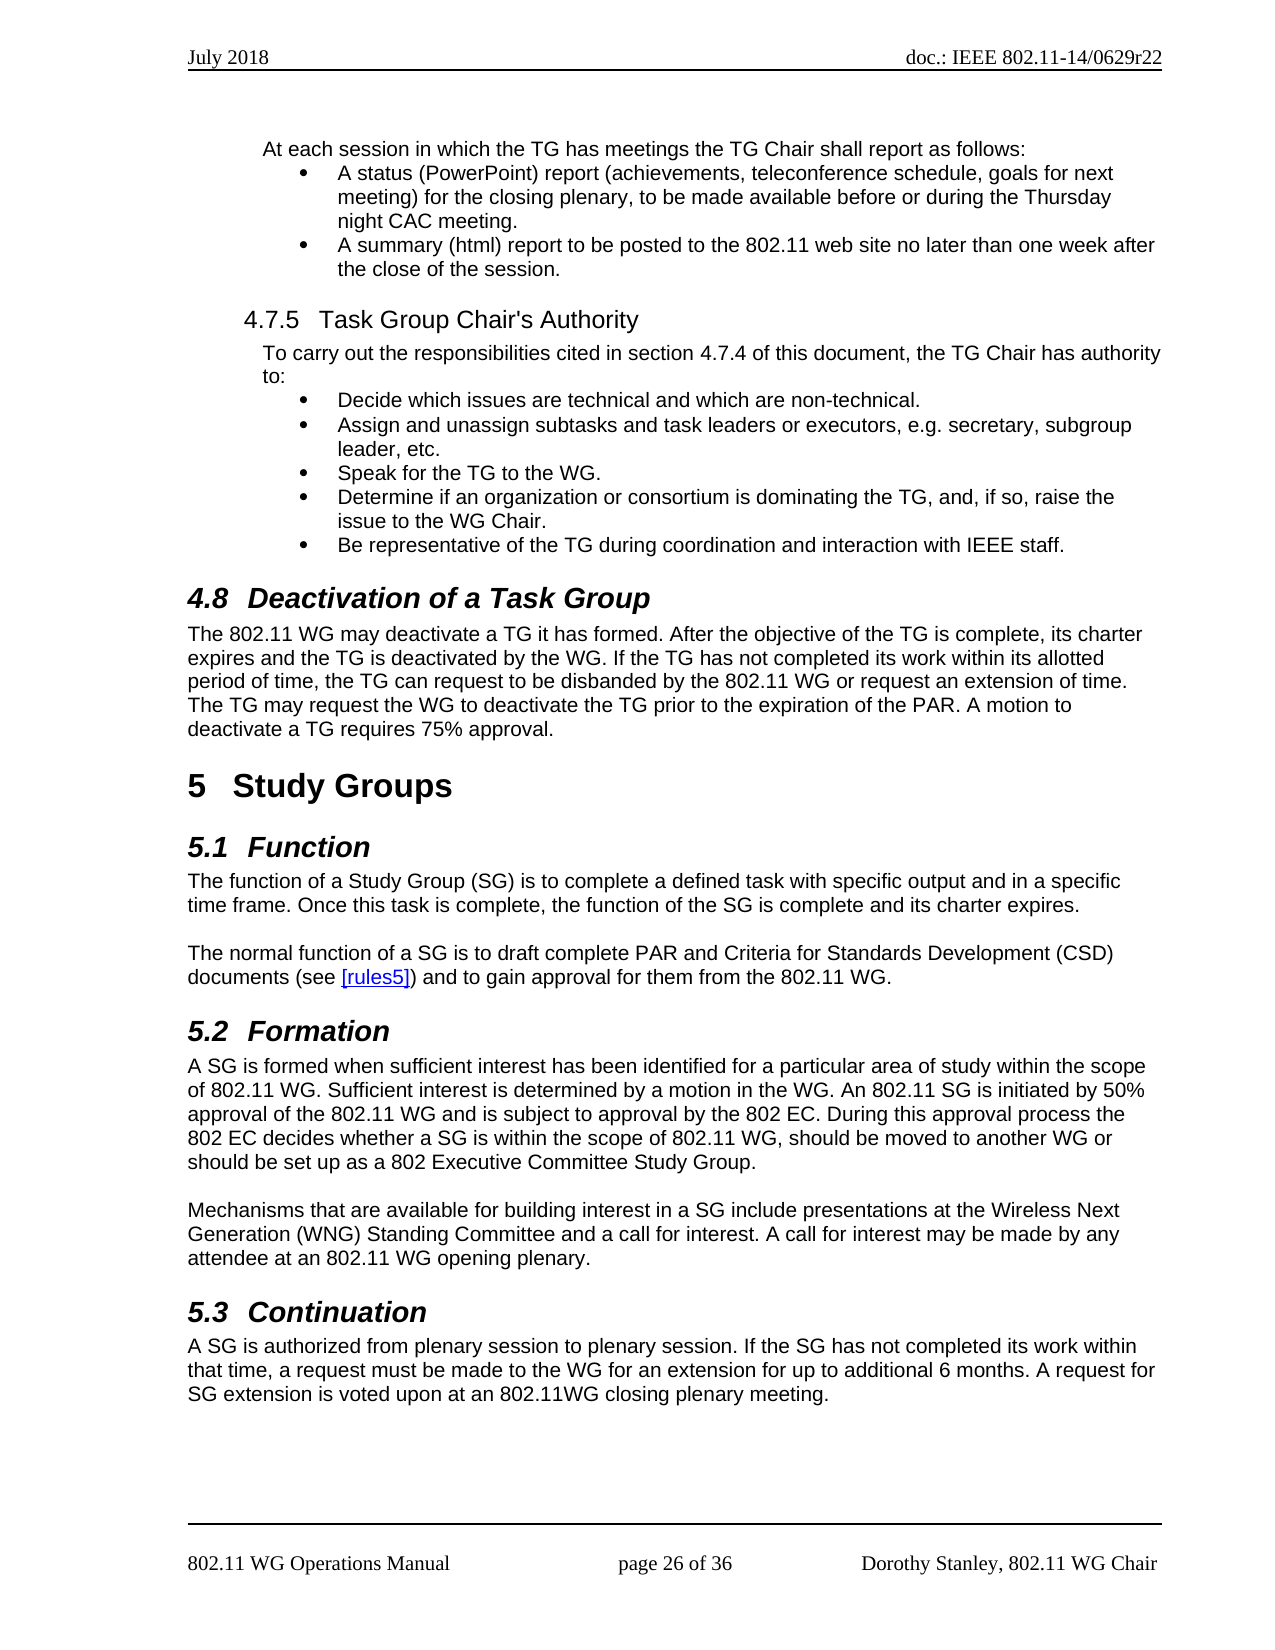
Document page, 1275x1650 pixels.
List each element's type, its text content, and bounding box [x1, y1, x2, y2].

subtitle Function [187, 829, 1162, 863]
text The normal function of a SG is to draft complete PAR and Criteria for Standards Development (CSD) documents (see [rules5]) and to gain approval for them from the 802.11 WG. [187, 941, 1162, 989]
text A SG is authorized from plenary session to plenary session. If the SG has not completed its work within that time, a request must be made to the WG for an extension for up to additional 6 months. A request for SG extension is voted upon at an 802.11WG closing plenary meeting. [187, 1334, 1162, 1406]
list Assign and unassign subtasks and task leaders or executors, e.g. secretary, subgroup leader, etc. [300, 412, 1162, 460]
list Determine if an organization or consortium is dominating the TG, and, if so, raise the issue to the WG Chair. [300, 484, 1162, 532]
subtitle Continuation [187, 1294, 1162, 1328]
list Speak for the TG to the WG. [300, 460, 1162, 484]
text The function of a Study Group (SG) is to complete a defined task with specific output and in a specific time frame. Once this task is complete, the function of the SG is complete and its charter expires. [187, 869, 1162, 917]
subtitle Task Group Chair's Authority [244, 305, 1162, 334]
list Decide which issues are technical and which are non-technical. [300, 388, 1162, 412]
subtitle Deactivation of a Task Group [187, 582, 1162, 615]
list A summary (html) report to be posted to the 802.11 web site no later than one week after the close of the session. [300, 232, 1162, 280]
text At each session in which the TG has meetings the TG Chair shall report as follows: [262, 136, 1162, 160]
text The 802.11 WG may deactivate a TG it has formed. After the objective of the TG is complete, its charter expires and the TG is deactivated by the WG. If the TG has not completed its work within its allotted period of time, the TG can request to be disbanded by the 802.11 WG or request an extension of time. The TG may request the WG to deactivate the TG prior to the expiration of the PAR. A motion to deactivate a TG requires 75% approval. [187, 621, 1162, 741]
list Be representative of the TG during coordination and interaction with IEEE staff. [300, 532, 1162, 557]
subtitle Study Groups [187, 766, 1162, 804]
subtitle Formation [187, 1014, 1162, 1048]
text Mechanisms that are available for building interest in a SG include presentations at the Wireless Next Generation (WNG) Standing Committee and a call for interest. A call for interest may be made by any attendee at an 802.11 WG opening plenary. [187, 1198, 1162, 1269]
text To carry out the responsibilities cited in section 4.7.4 of this document, the TG Chair has authority to: [262, 340, 1162, 388]
text A SG is formed when sufficient interest has been identified for a particular area of study within the scope of 802.11 WG. Sufficient interest is determined by a motion in the WG. An 802.11 SG is initiated by 50% approval of the 802.11 WG and is subject to approval by the 802 EC. During this approval process the 802 EC decides whether a SG is within the scope of 802.11 WG, should be moved to another WG or should be set up as a 802 Executive Committee Study Group. [187, 1054, 1162, 1174]
list A status (PowerPoint) report (achievements, teleconference schedule, goals for next meeting) for the closing plenary, to be made available before or during the Thursday night CAC meeting. [300, 160, 1162, 232]
